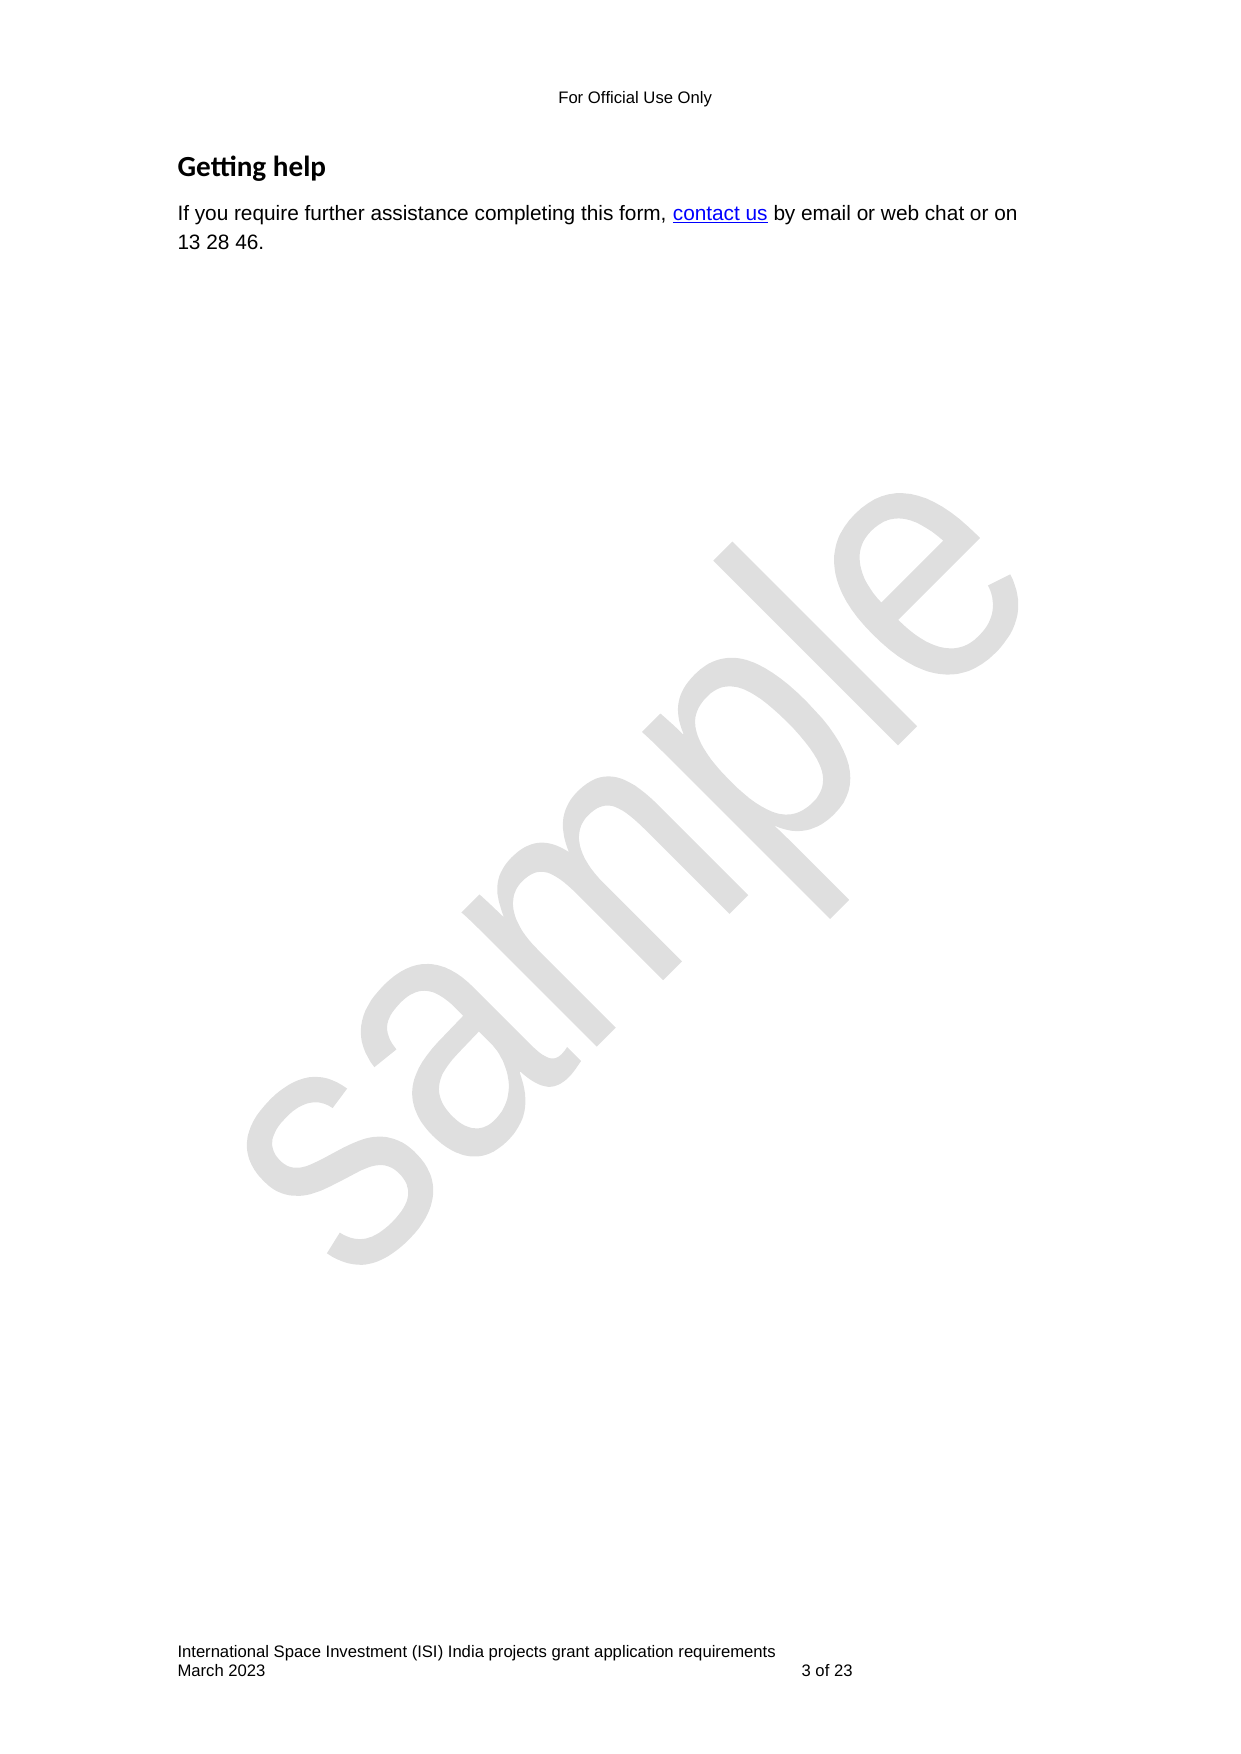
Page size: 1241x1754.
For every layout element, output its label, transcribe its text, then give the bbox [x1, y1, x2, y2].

subtitle Getting help [177, 148, 1092, 183]
text If you require further assistance completing this form, contact us by email or web chat or on 13 28 46. [177, 196, 1092, 254]
